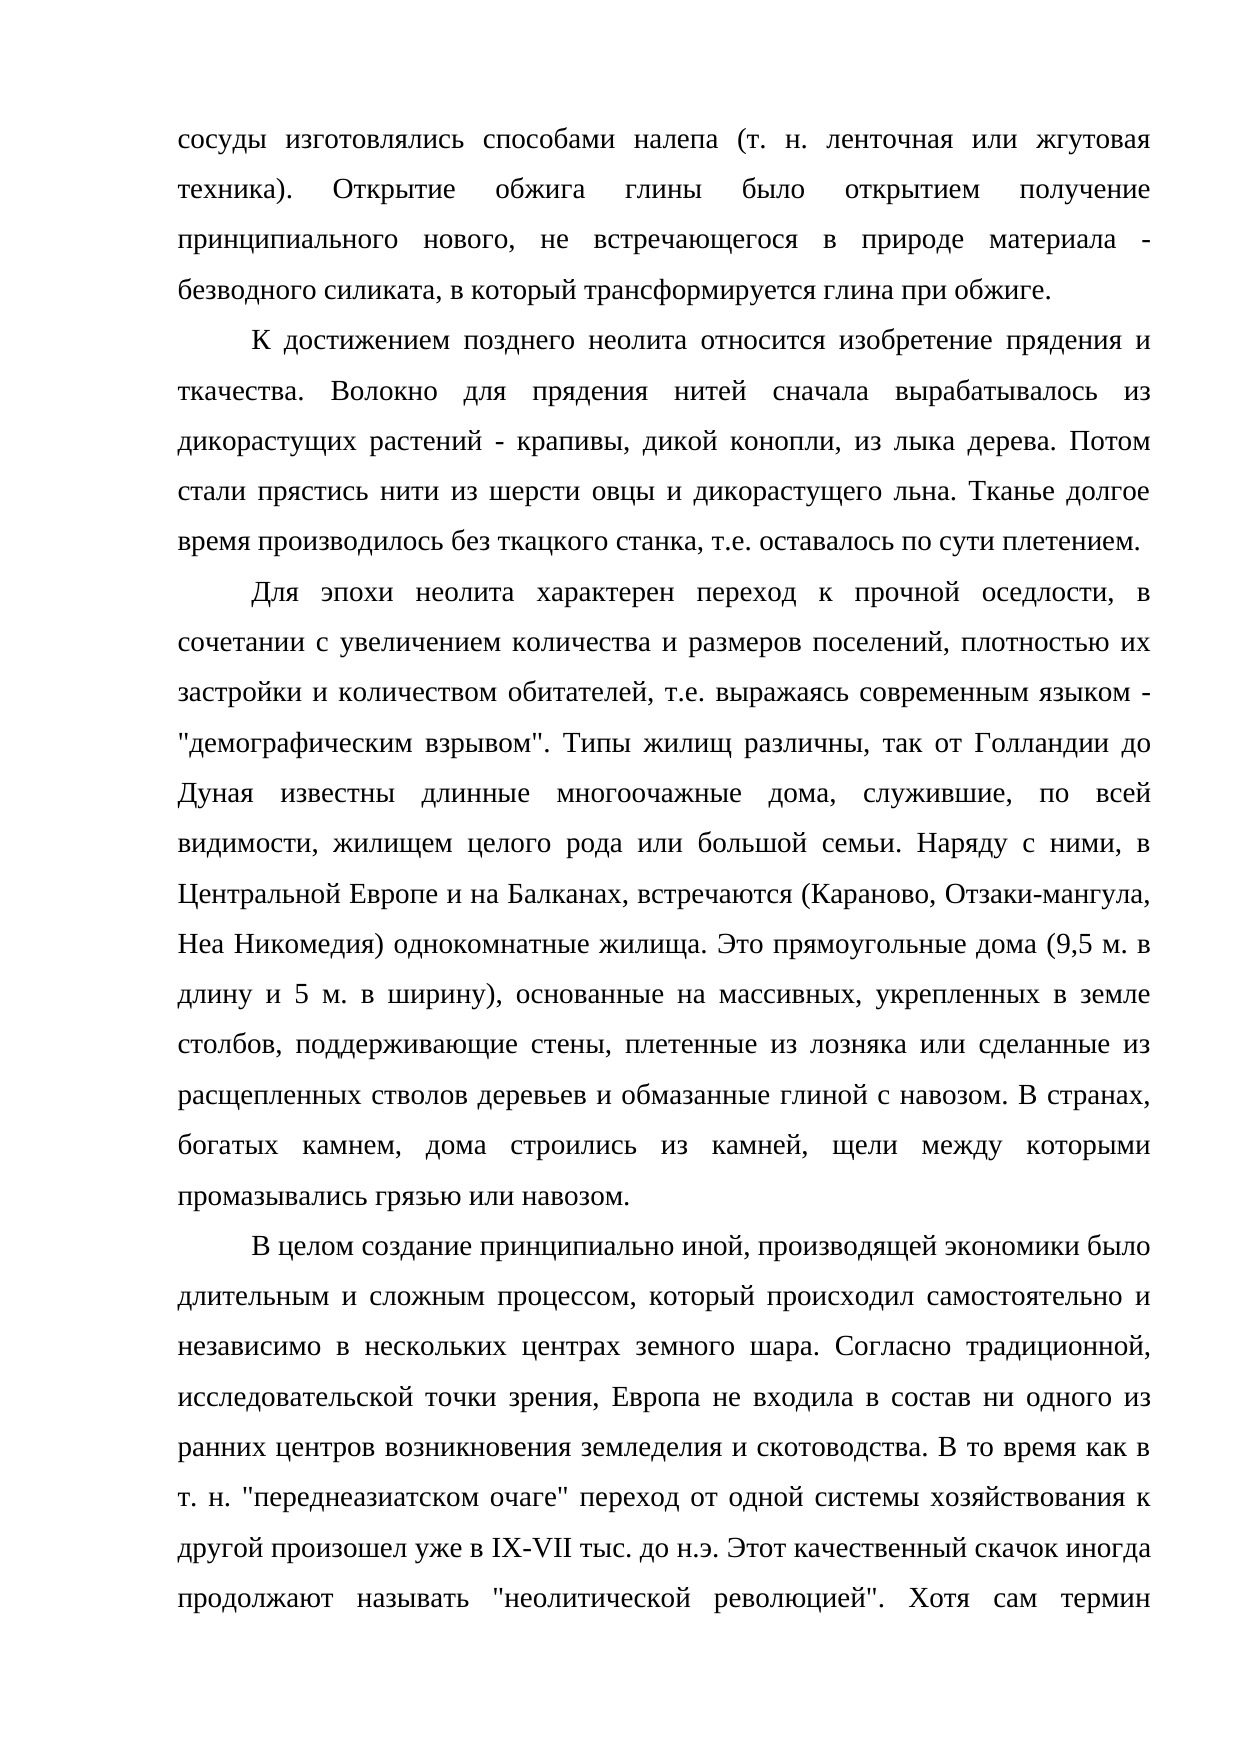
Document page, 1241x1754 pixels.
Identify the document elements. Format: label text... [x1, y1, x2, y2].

text Для эпохи неолита характерен переход к прочной оседлости, в сочетании с увеличением количества и размеров поселений, плотностью их застройки и количеством обитателей, т.е. выражаясь современным языком - "демографическим взрывом". Типы жилищ различны, так от Голландии до Дуная известны длинные многоочажные дома, служившие, по всей видимости, жилищем целого рода или большой семьи. Наряду с ними, в Центральной Европе и на Балканах, встречаются (Караново, Отзаки-мангула, Неа Никомедия) однокомнатные жилища. Это прямоугольные дома (. в длину и . в ширину), основанные на массивных, укрепленных в земле столбов, поддерживающие стены, плетенные из лозняка или сделанные из расщепленных стволов деревьев и обмазанные глиной с навозом. В странах, богатых камнем, дома строились из камней, щели между которыми промазывались грязью или навозом. [177, 574, 1152, 1211]
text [177, 121, 1152, 306]
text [177, 1228, 1152, 1614]
text К достижением позднего неолита относится изобретение прядения и ткачества. Волокно для прядения нитей сначала вырабатывалось из дикорастущих растений - крапивы, дикой конопли, из лыка дерева. Потом стали прястись нити из шерсти овцы и дикорастущего льна. Тканье долгое время производилось без ткацкого станка, т.е. оставалось по сути плетением. [177, 322, 1152, 557]
